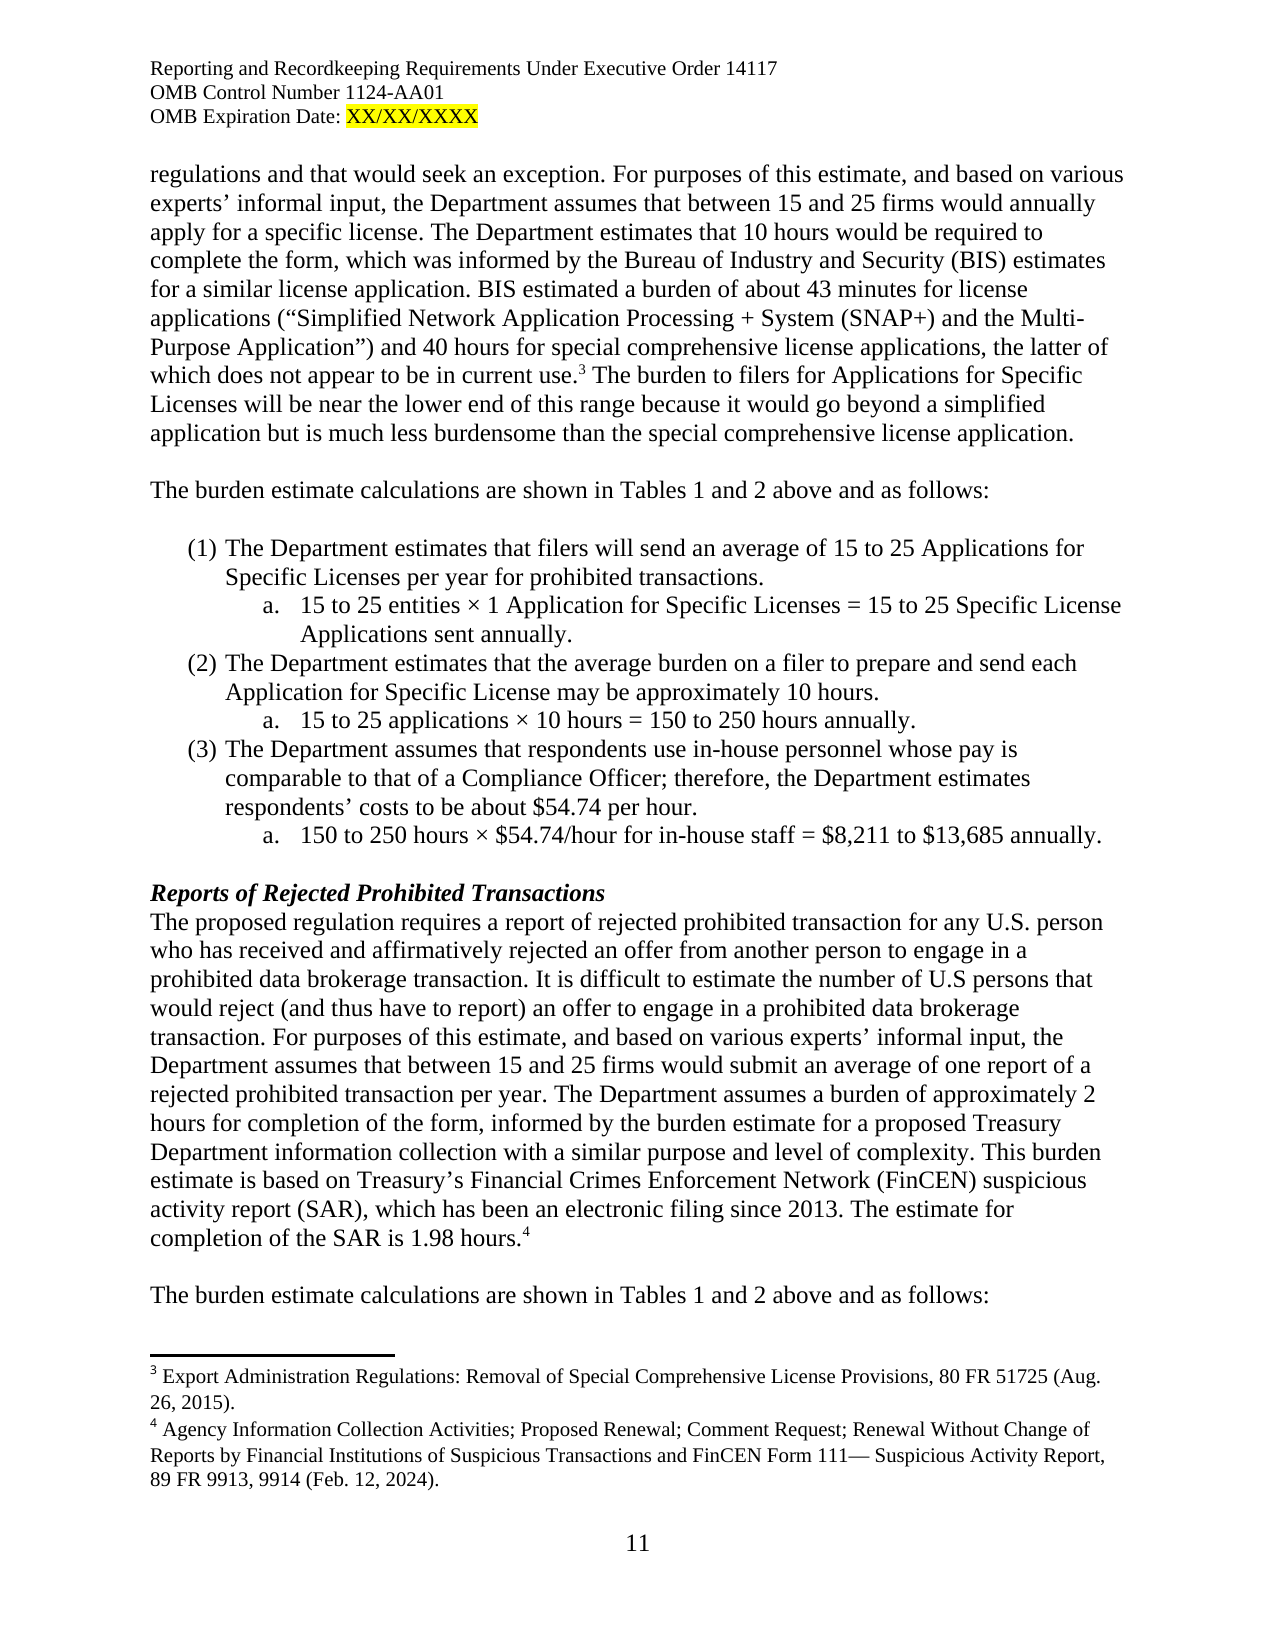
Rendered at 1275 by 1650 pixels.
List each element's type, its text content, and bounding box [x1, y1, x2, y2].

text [150, 159, 1125, 447]
list The Department estimates that filers will send an average of 15 to 25 Applications for Specific Licenses per year for prohibited transactions. [187, 533, 1125, 591]
list The Department assumes that respondents use in-house personnel whose pay is comparable to that of a Compliance Officer; therefore, the Department estimates respondents’ costs to be about $54.74 per hour. [187, 734, 1125, 821]
list The Department estimates that the average burden on a filer to prepare and send each Application for Specific License may be approximately 10 hours. [187, 648, 1125, 706]
list The burden estimate calculations are shown in Tables 1 and 2 above and as follows: [150, 1281, 1125, 1309]
text The proposed regulation requires a report of rejected prohibited transaction for any U.S. person who has received and affirmatively rejected an offer from another person to engage in a prohibited data brokerage transaction. It is difficult to estimate the number of U.S persons that would reject (and thus have to report) an offer to engage in a prohibited data brokerage transaction. For purposes of this estimate, and based on various experts’ informal input, the Department assumes that between 15 and 25 firms would submit an average of one report of a rejected prohibited transaction per year. The Department assumes a burden of approximately 2 hours for completion of the form, informed by the burden estimate for a proposed Treasury Department information collection with a similar purpose and level of complexity. This burden estimate is based on Treasury’s Financial Crimes Enforcement Network (FinCEN) suspicious activity report (SAR), which has been an electronic filing since 2013. The estimate for completion of the SAR is 1.98 hours. [150, 907, 1125, 1252]
list 150 to 250 hours × $54.74/hour for in-house staff = $8,211 to $13,685 annually. [262, 821, 1125, 849]
list The burden estimate calculations are shown in Tables 1 and 2 above and as follows: [150, 476, 1125, 504]
list 15 to 25 entities × 1 Application for Specific Licenses = 15 to 25 Specific License Applications sent annually. [262, 591, 1125, 648]
list Reports of Rejected Prohibited Transactions [150, 878, 1125, 907]
list 15 to 25 applications × 10 hours = 150 to 250 hours annually. [262, 706, 1125, 734]
